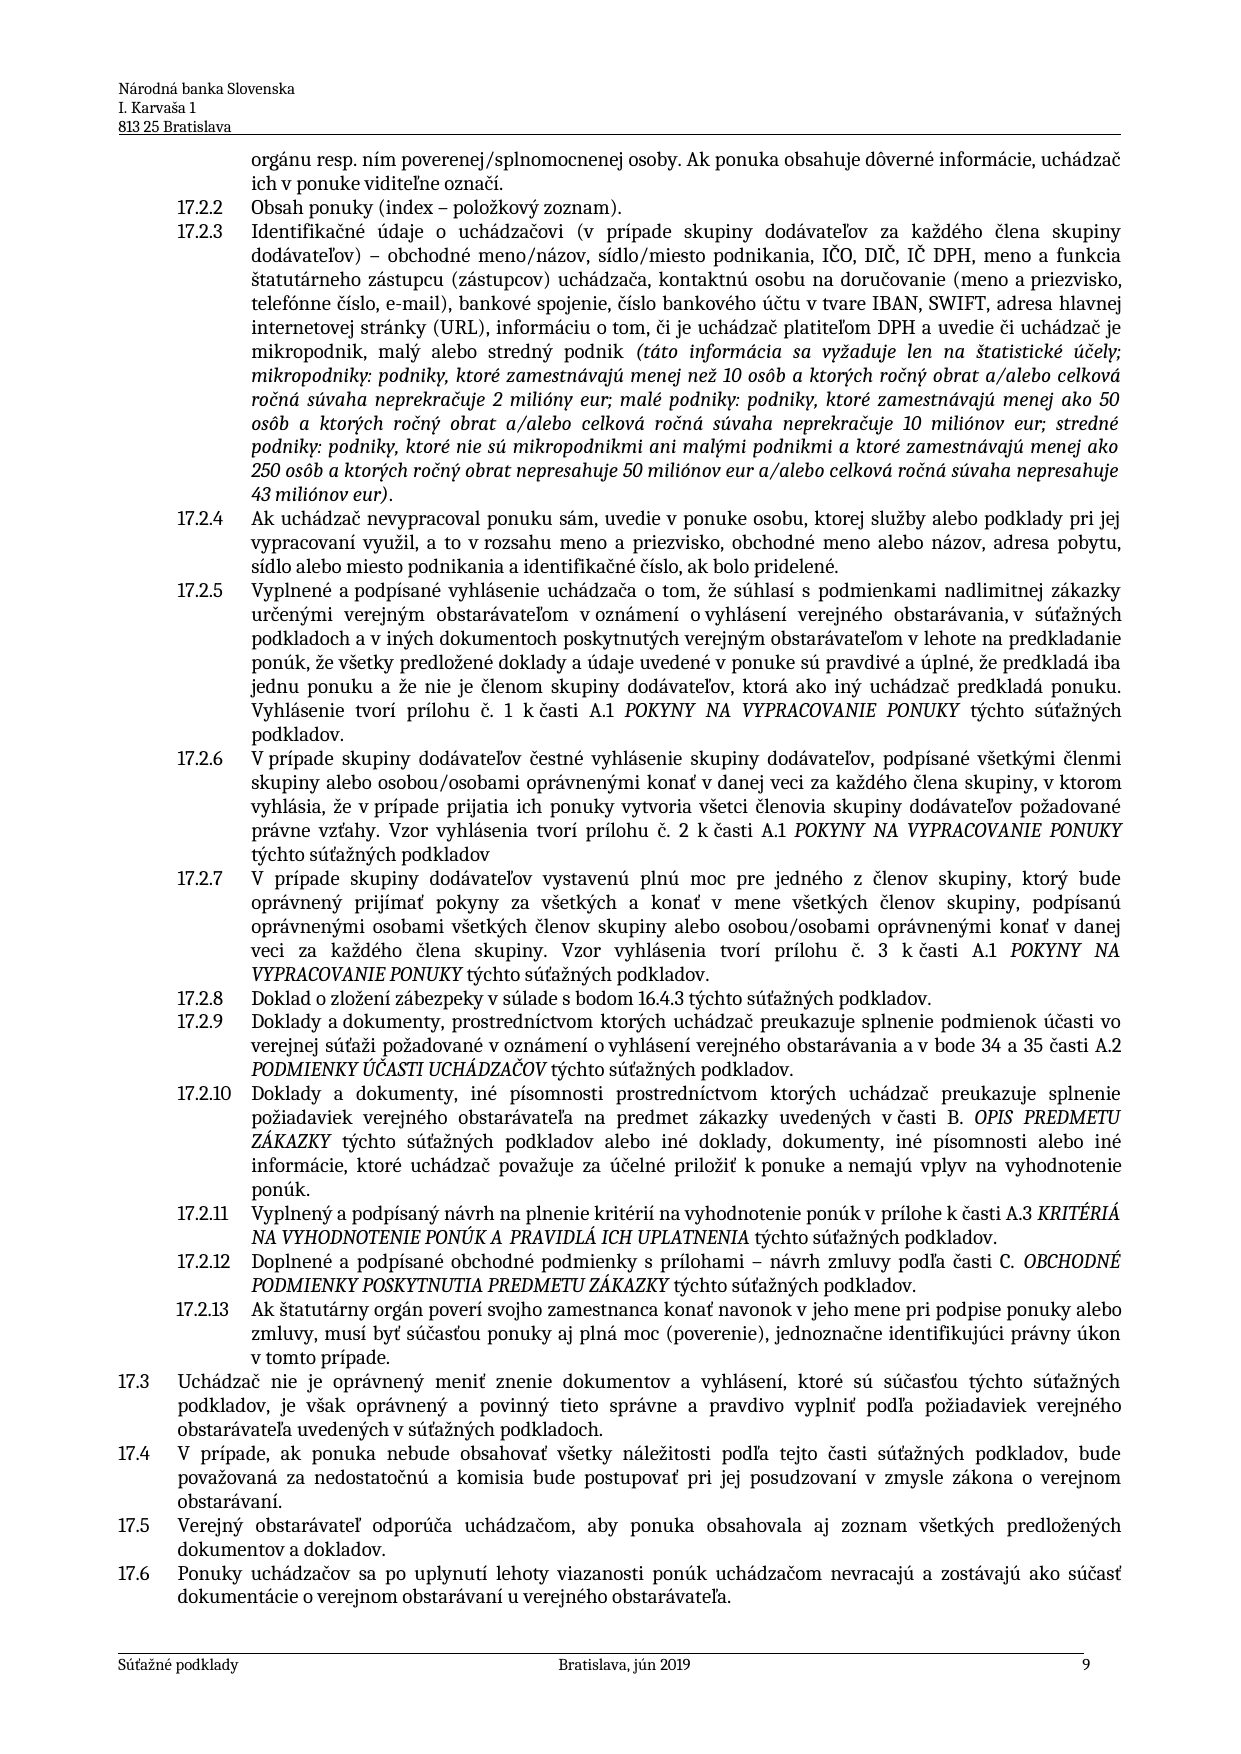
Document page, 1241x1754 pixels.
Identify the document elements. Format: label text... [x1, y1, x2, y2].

list Ak štatutárny orgán poverí svojho zamestnanca konať navonok v jeho mene pri podpise ponuky alebo zmluvy, musí byť súčasťou ponuky aj plná moc (poverenie), jednoznačne identifikujúci právny úkon v tomto prípade. [176, 1298, 1122, 1369]
list V prípade skupiny dodávateľov čestné vyhlásenie skupiny dodávateľov, podpísané všetkými členmi skupiny alebo osobou/osobami oprávnenými konať v danej veci za každého člena skupiny, v ktorom vyhlásia, že v prípade prijatia ich ponuky vytvoria všetci členovia skupiny dodávateľov požadované právne vzťahy. Vzor vyhlásenia tvorí prílohu č. 2 k časti A.1 POKYNY NA VYPRACOVANIE PONUKY týchto súťažných podkladov [177, 747, 1122, 866]
list V prípade skupiny dodávateľov vystavenú plnú moc pre jedného z členov skupiny, ktorý bude oprávnený prijímať pokyny za všetkých a konať v mene všetkých členov skupiny, podpísanú oprávnenými osobami všetkých členov skupiny alebo osobou/osobami oprávnenými konať v danej veci za každého člena skupiny. Vzor vyhlásenia tvorí prílohu č. 3 k časti A.1 POKYNY NA VYPRACOVANIE PONUKY týchto súťažných podkladov. [177, 866, 1122, 986]
list Doklad o zložení zábezpeky v súlade s bodom 16.4.3 týchto súťažných podkladov. [177, 986, 1122, 1010]
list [177, 148, 1122, 196]
list V prípade, ak ponuka nebude obsahovať všetky náležitosti podľa tejto časti súťažných podkladov, bude považovaná za nedostatočnú a komisia bude postupovať pri jej posudzovaní v zmysle zákona o verejnom obstarávaní. [118, 1441, 1122, 1513]
list Vyplnený a podpísaný návrh na plnenie kritérií na vyhodnotenie ponúk v prílohe k časti A.3 KRITÉRIÁ NA VYHODNOTENIE PONÚK A PRAVIDLÁ ICH UPLATNENIA týchto súťažných podkladov. [177, 1202, 1122, 1250]
list Doklady a dokumenty, iné písomnosti prostredníctvom ktorých uchádzač preukazuje splnenie požiadaviek verejného obstarávateľa na predmet zákazky uvedených v časti B. OPIS PREDMETU ZÁKAZKY týchto súťažných podkladov alebo iné doklady, dokumenty, iné písomnosti alebo iné informácie, ktoré uchádzač považuje za účelné priložiť k ponuke a nemajú vplyv na vyhodnotenie ponúk. [177, 1082, 1122, 1202]
list Ak uchádzač nevypracoval ponuku sám, uvedie v ponuke osobu, ktorej služby alebo podklady pri jej vypracovaní využil, a to v rozsahu meno a priezvisko, obchodné meno alebo názov, adresa pobytu, sídlo alebo miesto podnikania a identifikačné číslo, ak bolo pridelené. [177, 507, 1122, 579]
list Vyplnené a podpísané vyhlásenie uchádzača o tom, že súhlasí s podmienkami nadlimitnej zákazky určenými verejným obstarávateľom v oznámení o vyhlásení verejného obstarávania, v súťažných podkladoch a v iných dokumentoch poskytnutých verejným obstarávateľom v lehote na predkladanie ponúk, že všetky predložené doklady a údaje uvedené v ponuke sú pravdivé a úplné, že predkladá iba jednu ponuku a že nie je členom skupiny dodávateľov, ktorá ako iný uchádzač predkladá ponuku. Vyhlásenie tvorí prílohu č. 1 k časti A.1 POKYNY NA VYPRACOVANIE PONUKY týchto súťažných podkladov. [177, 579, 1122, 747]
list Obsah ponuky (index – položkový zoznam). [177, 196, 1122, 219]
list Doplnené a podpísané obchodné podmienky s prílohami – návrh zmluvy podľa časti C. OBCHODNÉ PODMIENKY POSKYTNUTIA PREDMETU ZÁKAZKY týchto súťažných podkladov. [177, 1250, 1122, 1298]
list Uchádzač nie je oprávnený meniť znenie dokumentov a vyhlásení, ktoré sú súčasťou týchto súťažných podkladov, je však oprávnený a povinný tieto správne a pravdivo vyplniť podľa požiadaviek verejného obstarávateľa uvedených v súťažných podkladoch. [118, 1369, 1122, 1441]
list Ponuky uchádzačov sa po uplynutí lehoty viazanosti ponúk uchádzačom nevracajú a zostávajú ako súčasť dokumentácie o verejnom obstarávaní u verejného obstarávateľa. [118, 1561, 1122, 1609]
list Verejný obstarávateľ odporúča uchádzačom, aby ponuka obsahovala aj zoznam všetkých predložených dokumentov a dokladov. [118, 1513, 1122, 1561]
list Identifikačné údaje o uchádzačovi (v prípade skupiny dodávateľov za každého člena skupiny dodávateľov) – obchodné meno/názov, sídlo/miesto podnikania, IČO, DIČ, IČ DPH, meno a funkcia štatutárneho zástupcu (zástupcov) uchádzača, kontaktnú osobu na doručovanie (meno a priezvisko, telefónne číslo, e-mail), bankové spojenie, číslo bankového účtu v tvare IBAN, SWIFT, adresa hlavnej internetovej stránky (URL), informáciu o tom, či je uchádzač platiteľom DPH a uvedie či uchádzač je mikropodnik, malý alebo stredný podnik (táto informácia sa vyžaduje len na štatistické účely; mikropodniky: podniky, ktoré zamestnávajú menej než 10 osôb a ktorých ročný obrat a/alebo celková ročná súvaha neprekračuje 2 milióny eur; malé podniky: podniky, ktoré zamestnávajú menej ako 50 osôb a ktorých ročný obrat a/alebo celková ročná súvaha neprekračuje 10 miliónov eur; stredné podniky: podniky, ktoré nie sú mikropodnikmi ani malými podnikmi a ktoré zamestnávajú menej ako 250 osôb a ktorých ročný obrat nepresahuje 50 miliónov eur a/alebo celková ročná súvaha nepresahuje 43 miliónov eur). [177, 219, 1122, 507]
list Doklady a dokumenty, prostredníctvom ktorých uchádzač preukazuje splnenie podmienok účasti vo verejnej súťaži požadované v oznámení o vyhlásení verejného obstarávania a v bode 34 a 35 časti A.2 PODMIENKY ÚČASTI UCHÁDZAČOV týchto súťažných podkladov. [177, 1010, 1122, 1082]
